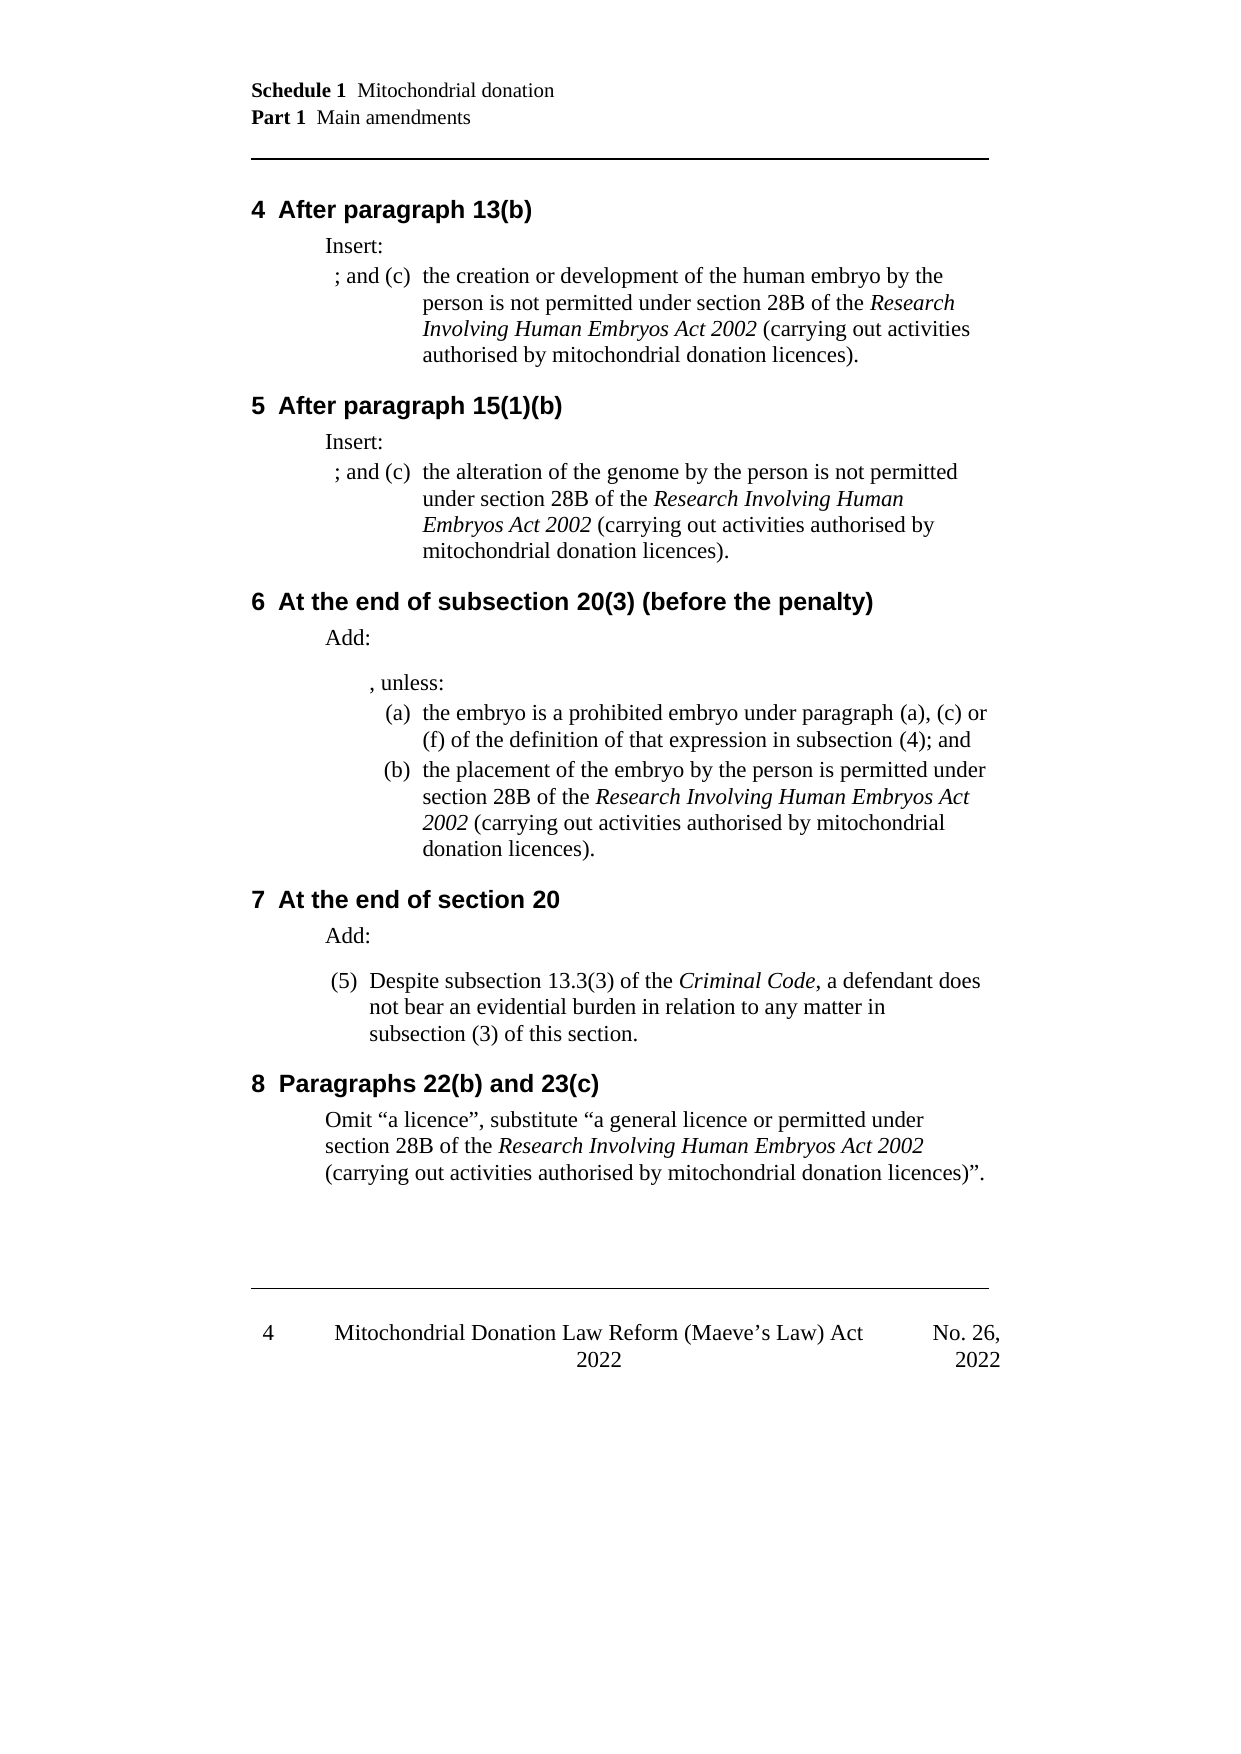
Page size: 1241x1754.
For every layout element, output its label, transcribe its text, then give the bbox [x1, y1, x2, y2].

text Insert: [325, 428, 989, 454]
text 8 Paragraphs 22(b) and 23(c) [251, 1069, 989, 1098]
text Add: [325, 922, 989, 948]
text 4 After paragraph 13(b) [251, 195, 989, 224]
text Insert: [325, 232, 989, 258]
text Omit “a licence”, substitute “a general licence or permitted under section 28B of the Research Involving Human Embryos Act 2002 (carrying out activities authorised by mitochondrial donation licences)”. [325, 1106, 989, 1185]
text 7 At the end of section 20 [251, 885, 989, 913]
text (b) the placement of the embryo by the person is permitted under section 28B of the Research Involving Human Embryos Act 2002 (carrying out activities authorised by mitochondrial donation licences). [251, 756, 989, 862]
text (5) Despite subsection 13.3(3) of the Criminal Code, a defendant does not bear an evidential burden in relation to any matter in subsection (3) of this section. [251, 967, 989, 1046]
text , unless: [251, 669, 989, 695]
text 5 After paragraph 15(1)(b) [251, 391, 989, 419]
text ; and (c) the creation or development of the human embryo by the person is not permitted under section 28B of the Research Involving Human Embryos Act 2002 (carrying out activities authorised by mitochondrial donation licences). [251, 262, 989, 368]
text ; and (c) the alteration of the genome by the person is not permitted under section 28B of the Research Involving Human Embryos Act 2002 (carrying out activities authorised by mitochondrial donation licences). [251, 458, 989, 564]
text 6 At the end of subsection 20(3) (before the penalty) [251, 587, 989, 616]
text (a) the embryo is a prohibited embryo under paragraph (a), (c) or (f) of the definition of that expression in subsection (4); and [251, 699, 989, 752]
text Add: [325, 624, 989, 650]
